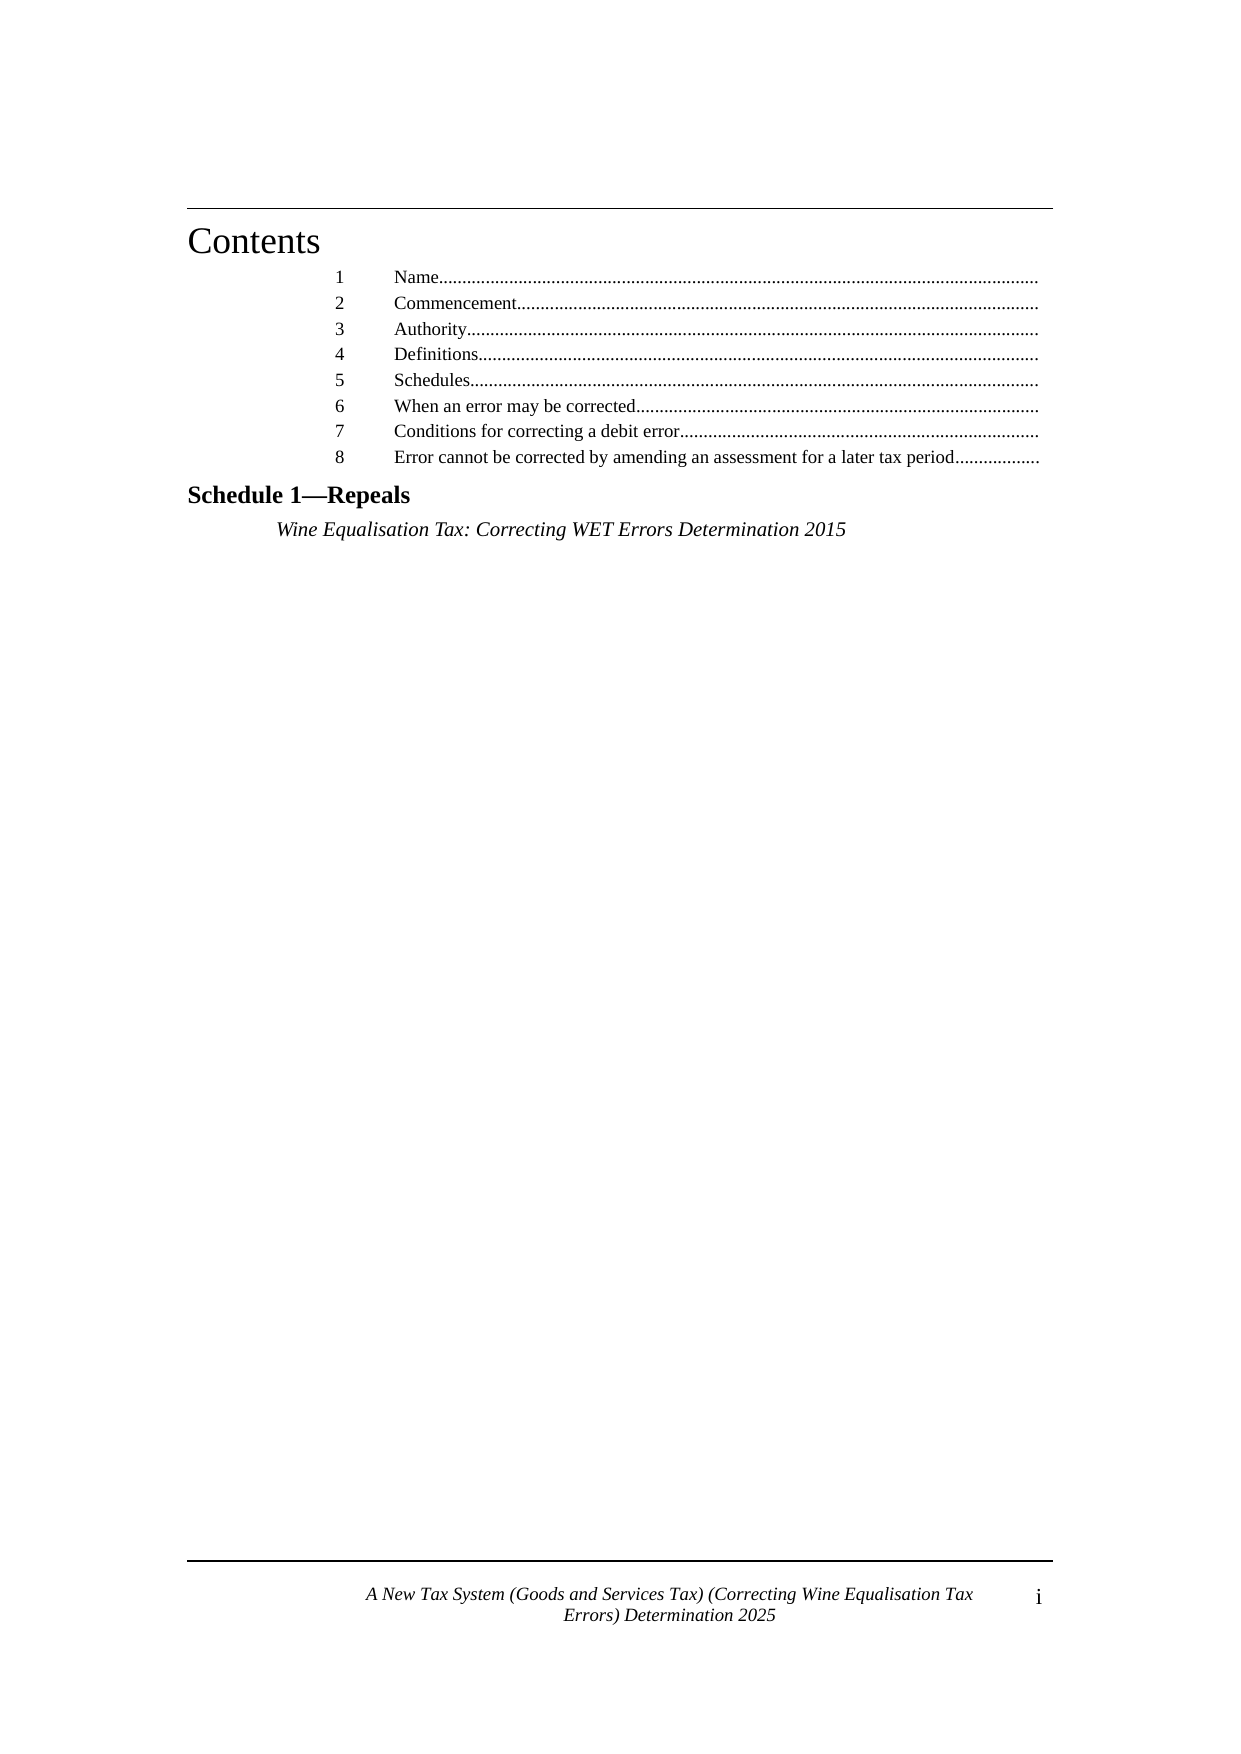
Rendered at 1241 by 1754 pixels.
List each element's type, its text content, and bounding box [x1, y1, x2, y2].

text Contents [187, 219, 1053, 262]
text 1 Name 1 [335, 266, 994, 287]
text 3 Authority 1 [335, 317, 994, 339]
text Schedule 1—Repeals 4 [187, 480, 994, 509]
text 8 Error cannot be corrected by amending an assessment for a later tax period 3 [335, 446, 994, 468]
text 6 When an error may be corrected 2 [335, 394, 994, 416]
text 7 Conditions for correcting a debit error 3 [335, 420, 994, 442]
text 2 Commencement 1 [335, 292, 994, 313]
text 4 Definitions 1 [335, 343, 994, 365]
text 5 Schedules 2 [335, 369, 994, 390]
text Wine Equalisation Tax: Correcting WET Errors Determination 2015 4 [276, 517, 994, 541]
